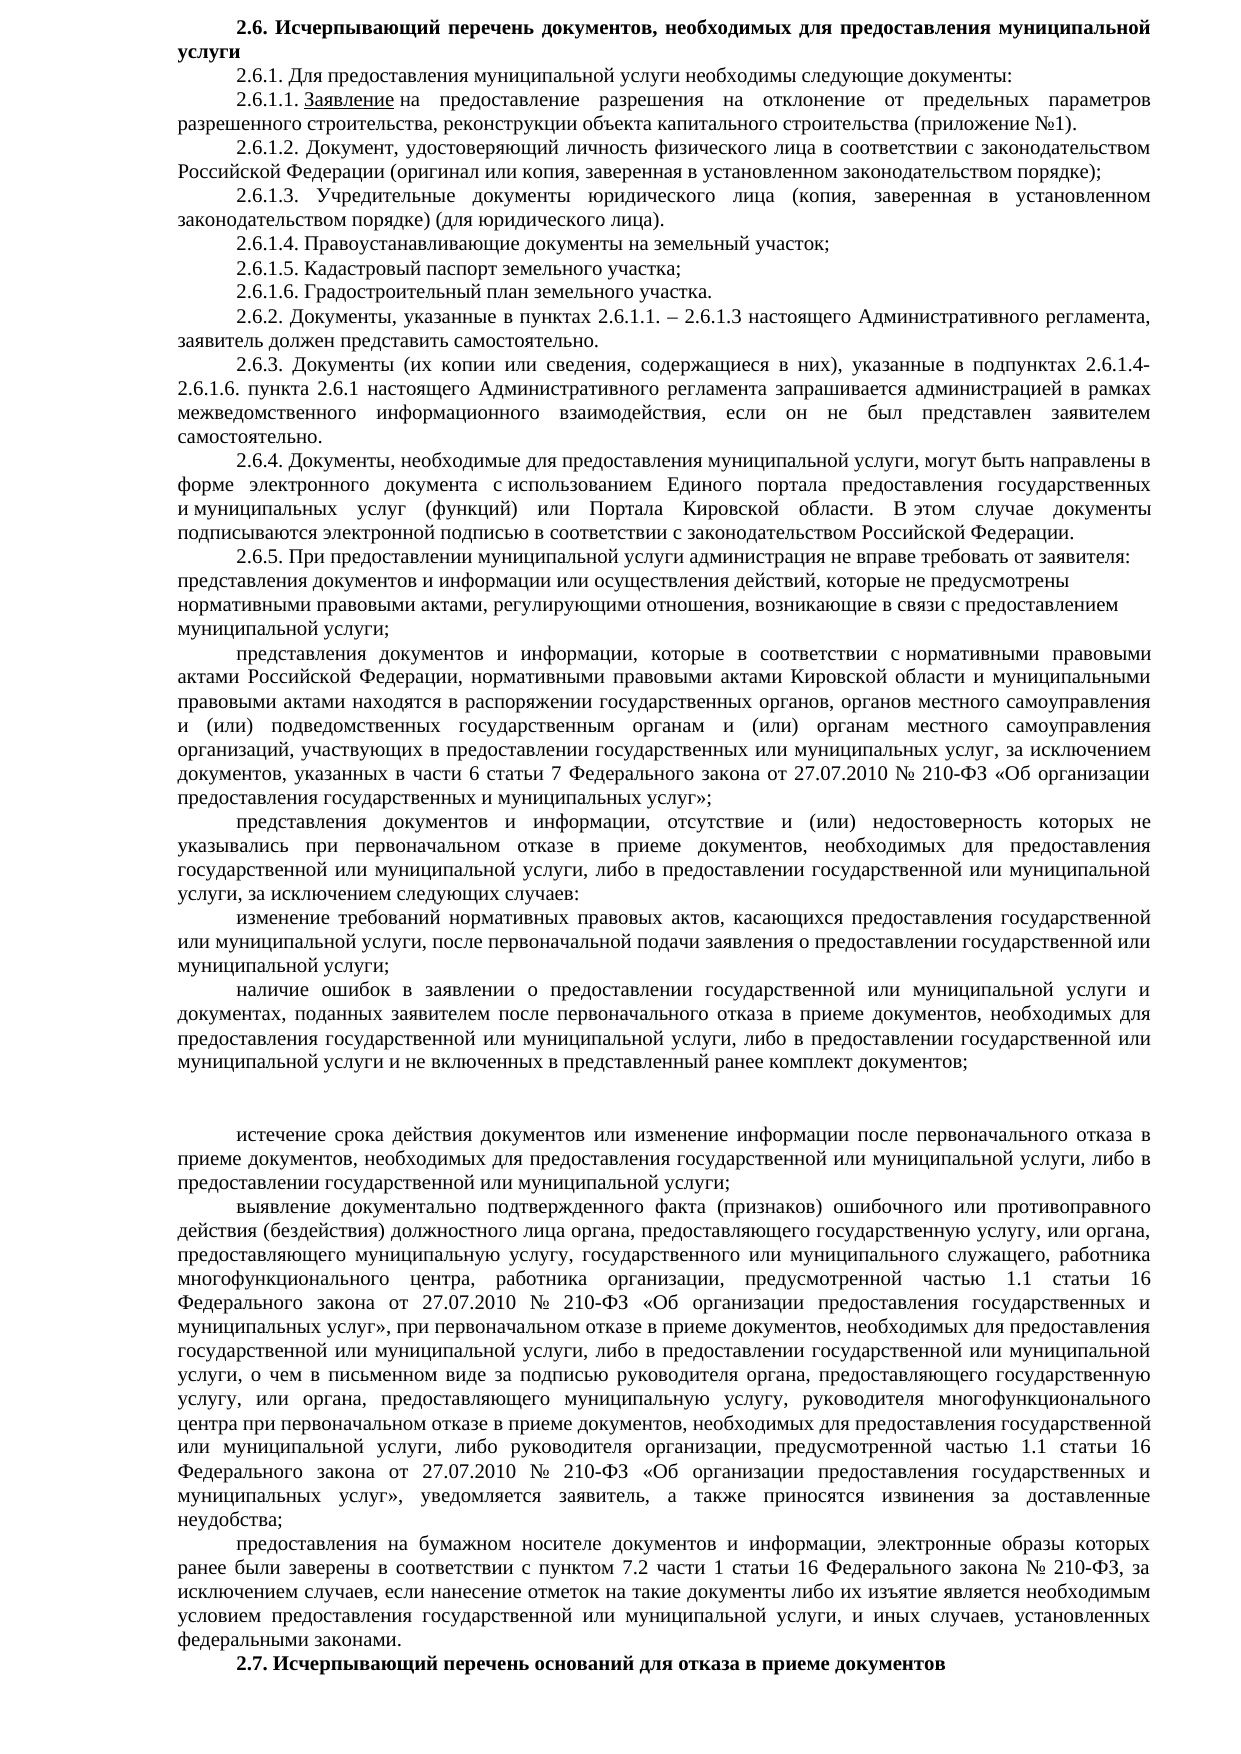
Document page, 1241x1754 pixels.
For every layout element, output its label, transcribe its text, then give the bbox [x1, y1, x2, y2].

text 2.6.3. Документы (их копии или сведения, содержащиеся в них), указанные в подпунктах 2.6.1.4- 2.6.1.6. пункта 2.6.1 настоящего Административного регламента запрашивается администрацией в рамках межведомственного информационного взаимодействия, если он не был представлен заявителем самостоятельно. [177, 352, 1152, 448]
text наличие ошибок в заявлении о предоставлении государственной или муниципальной услуги и документах, поданных заявителем после первоначального отказа в приеме документов, необходимых для предоставления государственной или муниципальной услуги, либо в предоставлении государственной или муниципальной услуги и не включенных в представленный ранее комплект документов; [177, 977, 1152, 1073]
text 2.6.1.4. Правоустанавливающие документы на земельный участок; [177, 231, 1152, 255]
text 2.6.4. Документы, необходимые для предоставления муниципальной услуги, могут быть направлены в форме электронного документа с использованием Единого портала предоставления государственных и муниципальных услуг (функций) или Портала Кировской области. В этом случае документы подписываются электронной подписью в соответствии с законодательством Российской Федерации. [177, 448, 1152, 544]
text 2.6.2. Документы, указанные в пунктах 2.6.1.1. – 2.6.1.3 настоящего Административного регламента, заявитель должен представить самостоятельно. [177, 303, 1152, 352]
text 2.6.5. При предоставлении муниципальной услуги администрация не вправе требовать от заявителя: [177, 544, 1152, 568]
text представления документов и информации или осуществления действий, которые не предусмотрены нормативными правовыми актами, регулирующими отношения, возникающие в связи с предоставлением муниципальной услуги; [177, 568, 1152, 640]
text 2.6.1. Для предоставления муниципальной услуги необходимы следующие документы: [177, 63, 1152, 87]
text истечение срока действия документов или изменение информации после первоначального отказа в приеме документов, необходимых для предоставления государственной или муниципальной услуги, либо в предоставлении государственной или муниципальной услуги; [177, 1122, 1152, 1194]
text 2.6.1.3. Учредительные документы юридического лица (копия, заверенная в установленном законодательством порядке) (для юридического лица). [177, 183, 1152, 231]
text представления документов и информации, которые в соответствии с нормативными правовыми актами Российской Федерации, нормативными правовыми актами Кировской области и муниципальными правовыми актами находятся в распоряжении государственных органов, органов местного самоуправления и (или) подведомственных государственным органам и (или) органам местного самоуправления организаций, участвующих в предоставлении государственных или муниципальных услуг, за исключением документов, указанных в части 6 статьи 7 Федерального закона от 27.07.2010 № 210-ФЗ «Об организации предоставления государственных и муниципальных услуг»; [177, 640, 1152, 809]
text выявление документально подтвержденного факта (признаков) ошибочного или противоправного действия (бездействия) должностного лица органа, предоставляющего государственную услугу, или органа, предоставляющего муниципальную услугу, государственного или муниципального служащего, работника многофункционального центра, работника организации, предусмотренной частью 1.1 статьи 16 Федерального закона от 27.07.2010 № 210-ФЗ «Об организации предоставления государственных и муниципальных услуг», при первоначальном отказе в приеме документов, необходимых для предоставления государственной или муниципальной услуги, либо в предоставлении государственной или муниципальной услуги, о чем в письменном виде за подписью руководителя органа, предоставляющего государственную услугу, или органа, предоставляющего муниципальную услугу, руководителя многофункционального центра при первоначальном отказе в приеме документов, необходимых для предоставления государственной или муниципальной услуги, либо руководителя организации, предусмотренной частью 1.1 статьи 16 Федерального закона от 27.07.2010 № 210-ФЗ «Об организации предоставления государственных и муниципальных услуг», уведомляется заявитель, а также приносятся извинения за доставленные неудобства; [177, 1194, 1152, 1531]
text 2.6.1.5. Кадастровый паспорт земельного участка; [177, 255, 1152, 279]
text изменение требований нормативных правовых актов, касающихся предоставления государственной или муниципальной услуги, после первоначальной подачи заявления о предоставлении государственной или муниципальной услуги; [177, 905, 1152, 977]
text предоставления на бумажном носителе документов и информации, электронные образы которых ранее были заверены в соответствии с пунктом 7.2 части 1 статьи 16 Федерального закона № 210-ФЗ, за исключением случаев, если нанесение отметок на такие документы либо их изъятие является необходимым условием предоставления государственной или муниципальной услуги, и иных случаев, установленных федеральными законами. [177, 1531, 1152, 1651]
text 2.7. Исчерпывающий перечень оснований для отказа в приеме документов [177, 1651, 1152, 1675]
text 2.6.1.1. Заявление на предоставление разрешения на отклонение от предельных параметров разрешенного строительства, реконструкции объекта капитального строительства (приложение №1). [177, 87, 1152, 135]
text 2.6.1.6. Градостроительный план земельного участка. [177, 279, 1152, 303]
text 2.6. Исчерпывающий перечень документов, необходимых для предоставления муниципальной услуги [177, 15, 1152, 63]
text представления документов и информации, отсутствие и (или) недостоверность которых не указывались при первоначальном отказе в приеме документов, необходимых для предоставления государственной или муниципальной услуги, либо в предоставлении государственной или муниципальной услуги, за исключением следующих случаев: [177, 809, 1152, 905]
text 2.6.1.2. Документ, удостоверяющий личность физического лица в соответствии с законодательством Российской Федерации (оригинал или копия, заверенная в установленном законодательством порядке); [177, 135, 1152, 183]
